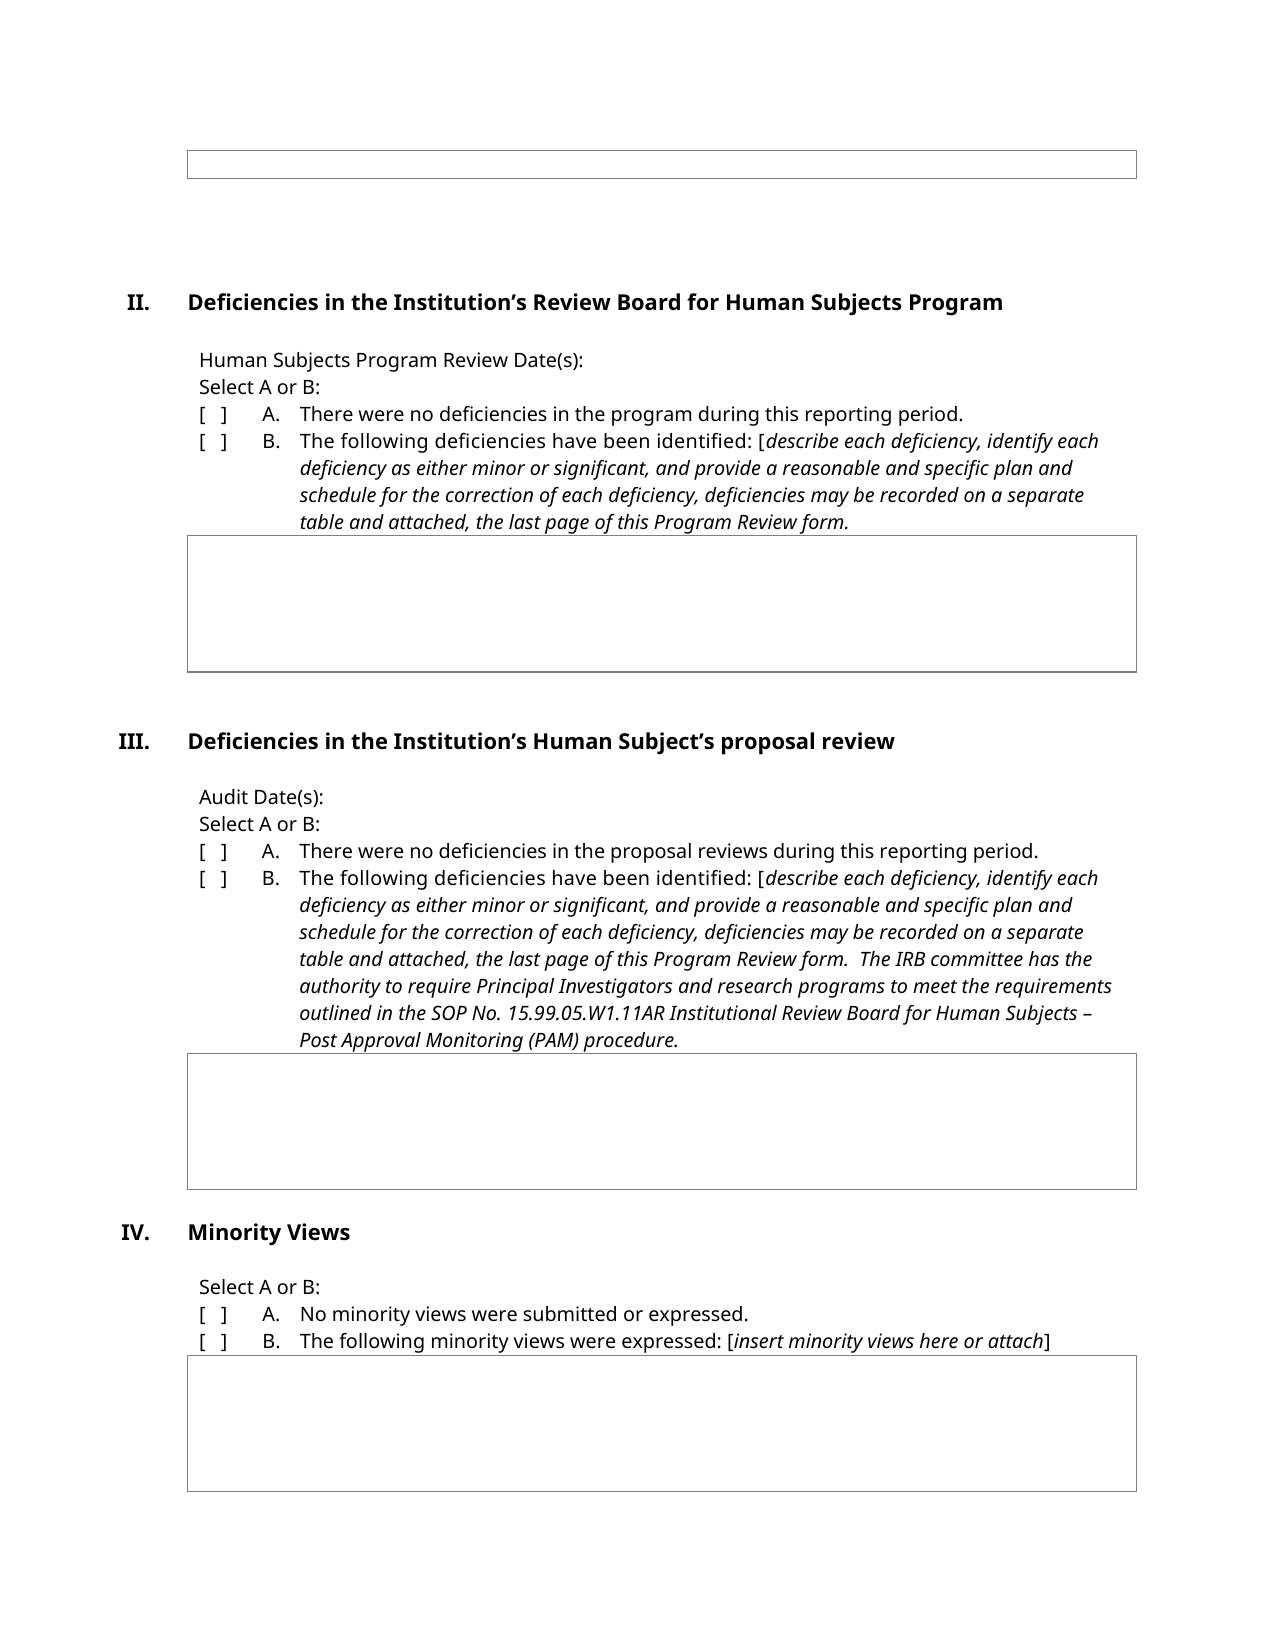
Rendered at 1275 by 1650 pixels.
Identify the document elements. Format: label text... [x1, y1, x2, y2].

table_header Human Subjects Program Review Date(s): [188, 347, 1136, 373]
table_cell Select A or B: [188, 810, 1136, 837]
table_cell The following deficiencies have been identified: [describe each deficiency, identify each deficiency as either minor or significant, and provide a reasonable and specific plan and schedule for the correction of each deficiency, deficiencies may be recorded on a separate table and attached, the last page of this Program Review form. [251, 428, 1136, 535]
table_cell [ ] [188, 837, 250, 864]
table_cell [188, 1356, 1136, 1491]
table_cell [188, 1054, 1136, 1189]
table_cell The following minority views were expressed: [insert minority views here or attach] [251, 1328, 1136, 1354]
table_cell [ ] [188, 401, 251, 427]
table_cell [ ] [188, 864, 250, 1053]
table_cell [ ] [188, 1328, 251, 1354]
table_cell No minority views were submitted or expressed. [251, 1301, 1136, 1328]
table_header Select A or B: [188, 1274, 1136, 1301]
table_cell [ ] [188, 428, 251, 535]
list Deficiencies in the Institution’s Review Board for Human Subjects Program [150, 287, 1125, 317]
list Deficiencies in the Institution’s Human Subject’s proposal review [150, 726, 1125, 756]
table_cell [188, 151, 1136, 178]
table_cell Select A or B: [188, 374, 1136, 401]
table_cell There were no deficiencies in the program during this reporting period. [251, 401, 1136, 427]
table_cell The following deficiencies have been identified: [describe each deficiency, identify each deficiency as either minor or significant, and provide a reasonable and specific plan and schedule for the correction of each deficiency, deficiencies may be recorded on a separate table and attached, the last page of this Program Review form. The IRB committee has the authority to require Principal Investigators and research programs to meet the requirements outlined in the SOP No. 15.99.05.W1.11AR Institutional Review Board for Human Subjects – Post Approval Monitoring (PAM) procedure. [250, 864, 1136, 1053]
table_header Audit Date(s): [188, 783, 1136, 810]
table_cell There were no deficiencies in the proposal reviews during this reporting period. [250, 837, 1136, 864]
table_cell [188, 536, 1136, 671]
list Minority Views [150, 1217, 1125, 1247]
table_cell [ ] [188, 1301, 251, 1328]
